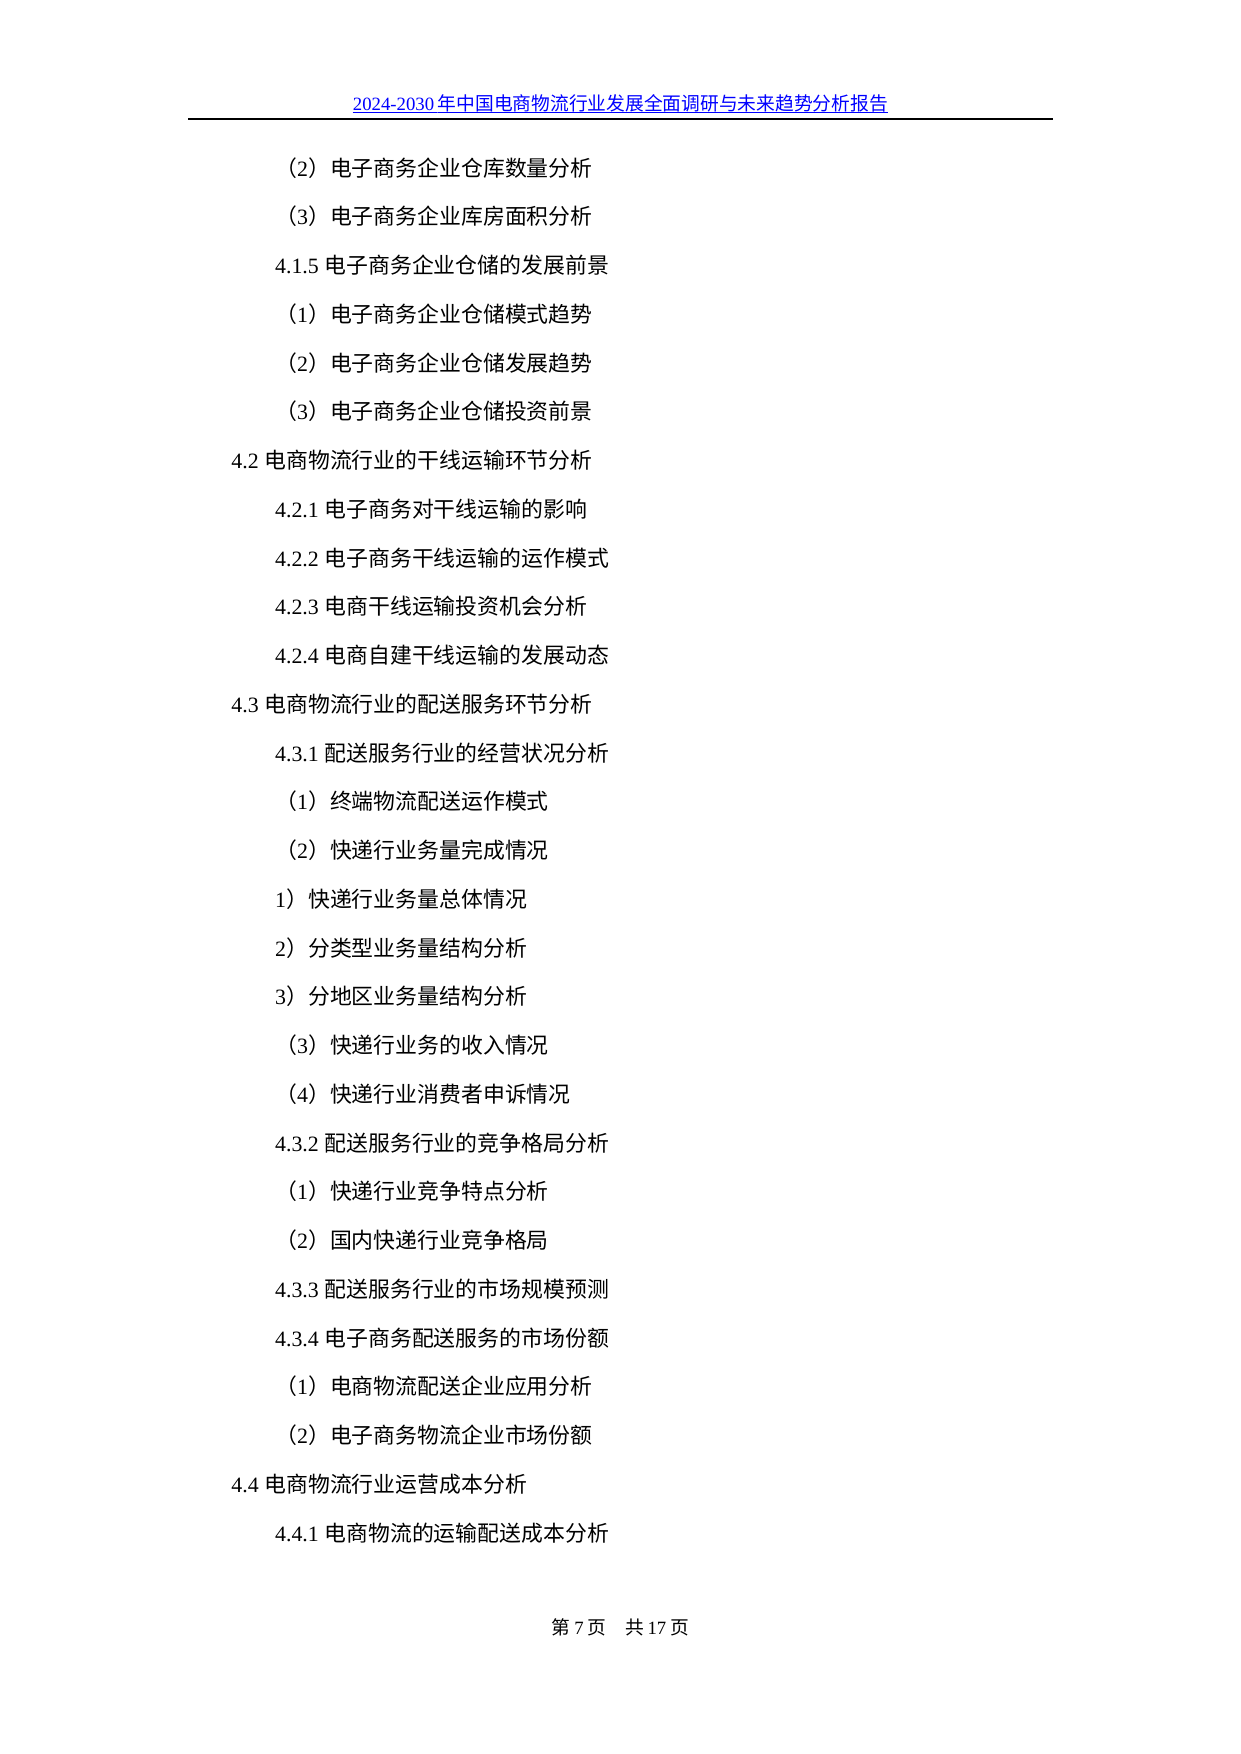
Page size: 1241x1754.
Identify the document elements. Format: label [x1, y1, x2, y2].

text [187, 150, 1053, 1548]
